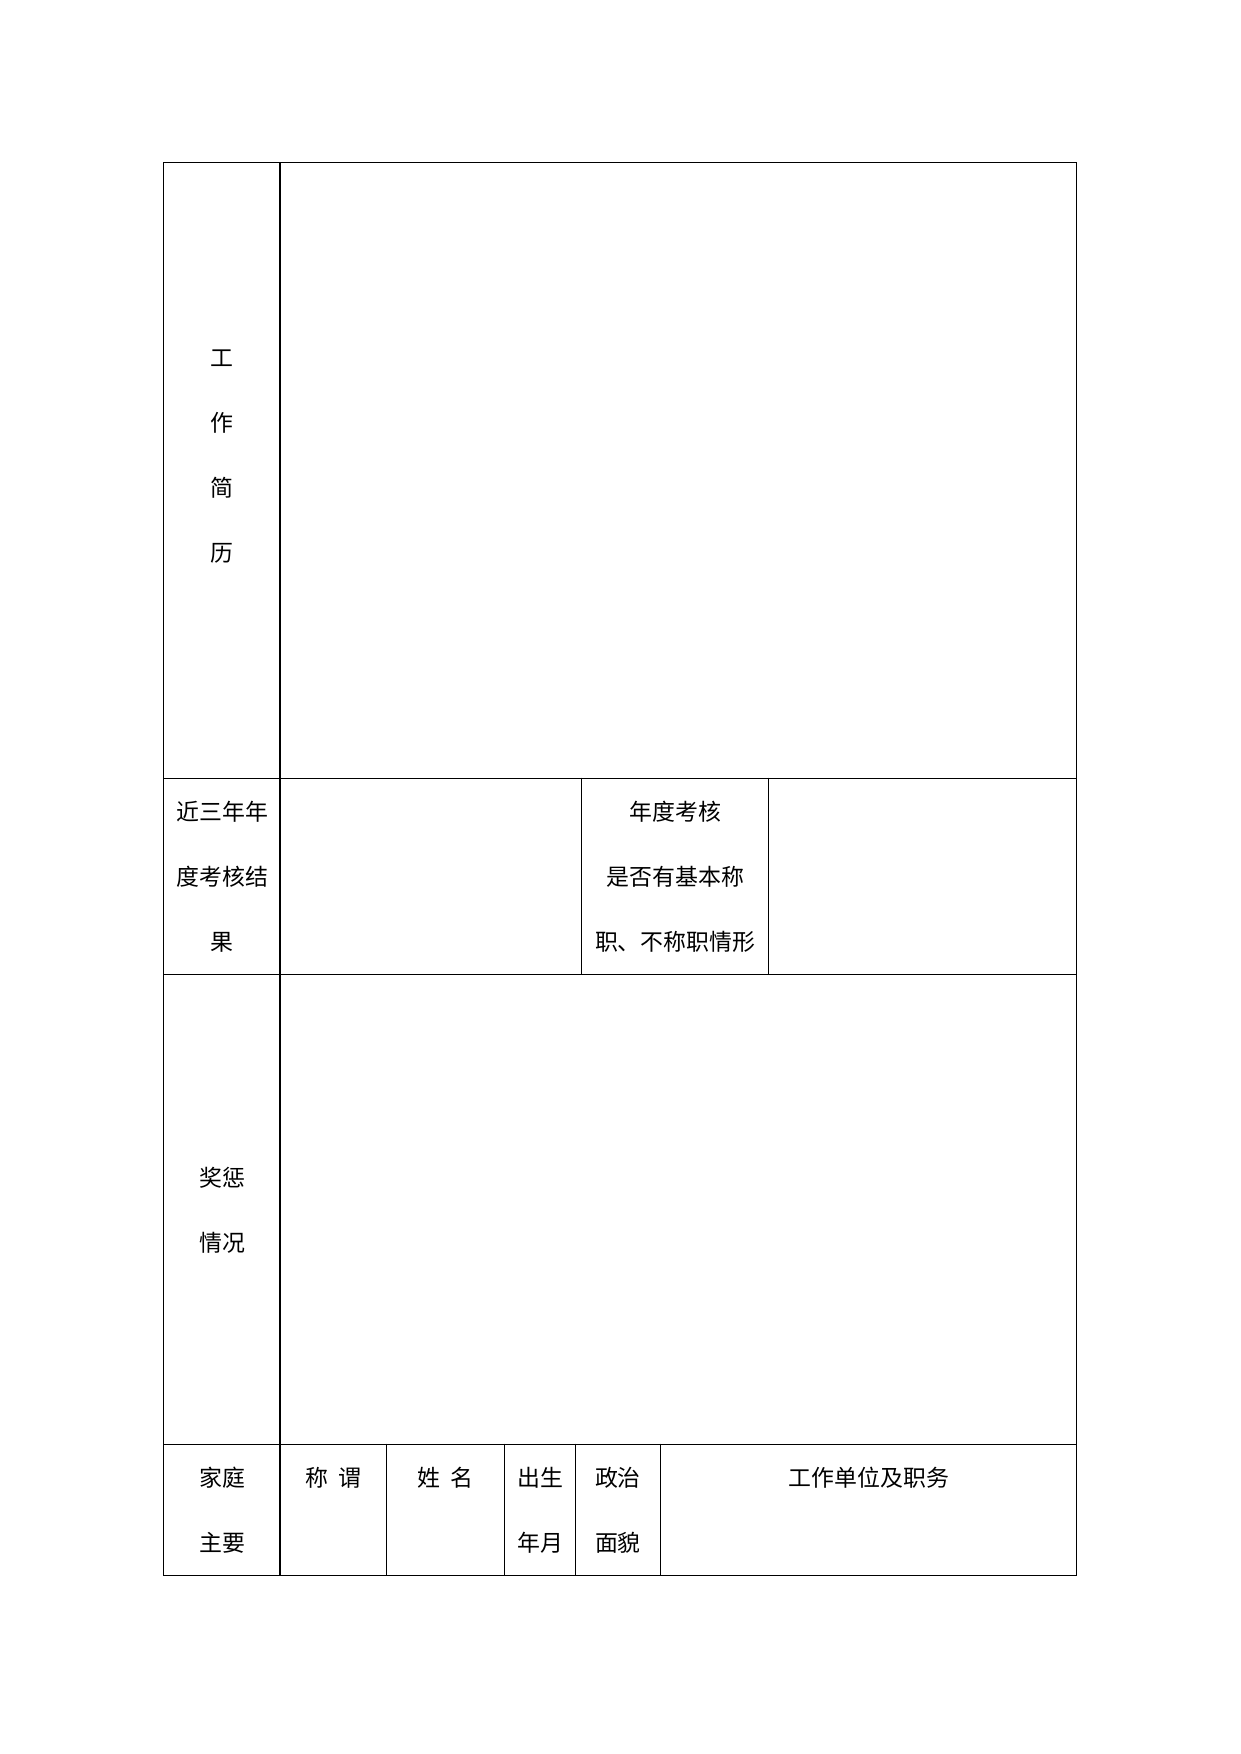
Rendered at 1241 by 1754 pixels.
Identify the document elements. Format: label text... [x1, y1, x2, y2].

table_cell 姓 名 [387, 1445, 504, 1574]
table_cell 年度考核 是否有基本称职、不称职情形 [582, 779, 768, 973]
table_cell 奖惩 情况 [164, 975, 279, 1443]
table_cell [769, 779, 1076, 973]
table_cell [281, 975, 1076, 1443]
table_cell 近三年年度考核结果 [164, 779, 279, 973]
table_cell 出生年月 [505, 1445, 575, 1574]
table_cell 工 作 简 历 [164, 163, 279, 777]
table_cell [281, 163, 1076, 777]
table_cell 称 谓 [281, 1445, 386, 1574]
table_cell [281, 779, 581, 973]
table_cell 政治 面貌 [576, 1445, 660, 1574]
table_cell 家庭 主要 成员 及 主要 社会 关系 [164, 1445, 279, 1574]
table_cell 工作单位及职务 [661, 1445, 1076, 1574]
